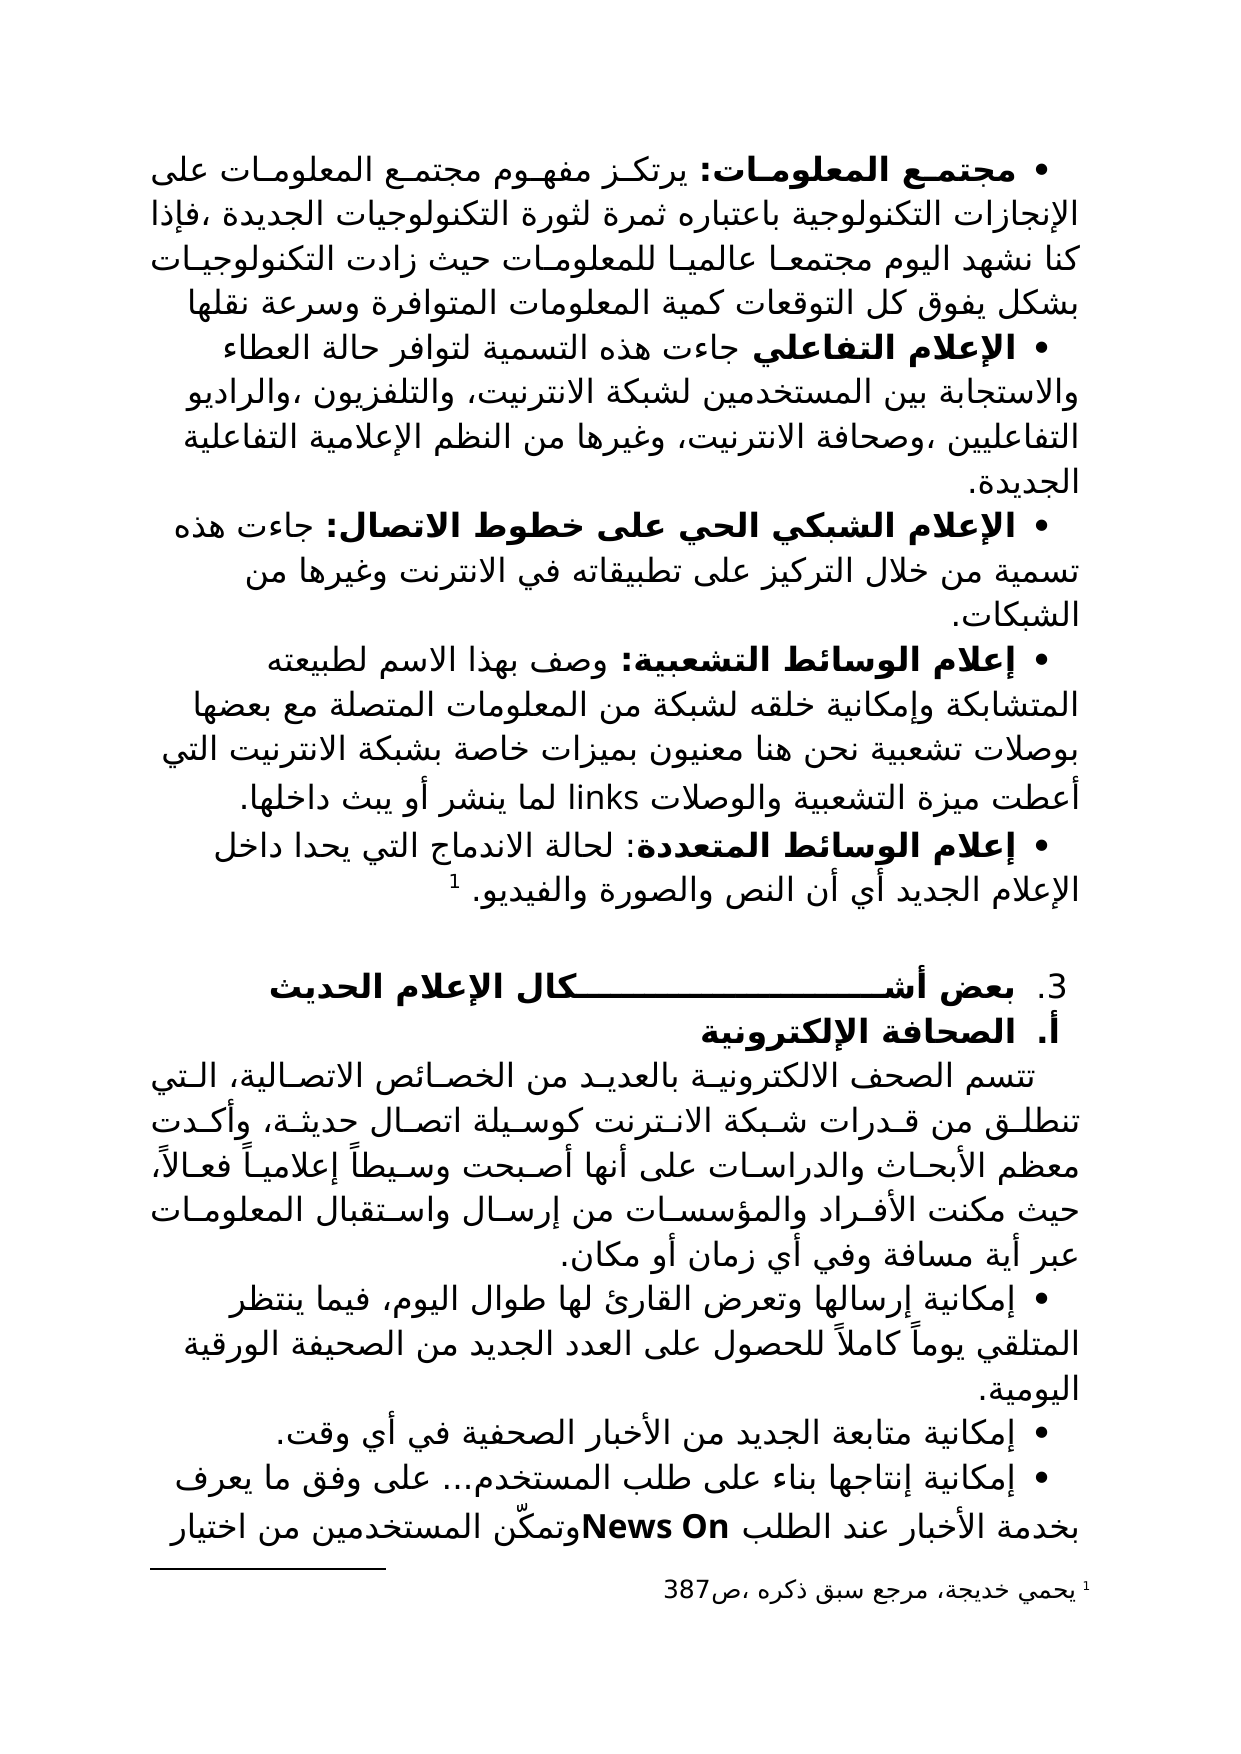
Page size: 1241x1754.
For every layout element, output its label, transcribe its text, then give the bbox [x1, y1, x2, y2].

list إمكانية متابعة الجديد من الأخبار الصحفية في أي وقت. [150, 1413, 1080, 1452]
text تتسم الصحف الالكترونية بالعديد من الخصائص الاتصالية، التي تنطلق من قدرات شبكة الانترنت كوسيلة اتصال حديثة، وأكدت معظم الأبحاث والدراسات على أنها أصبحت وسيطاً إعلامياً فعالاً، حيث مكنت الأفراد والمؤسسات من إرسال واستقبال المعلومات عبر أية مسافة وفي أي زمان أو مكان. [150, 1057, 1080, 1274]
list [150, 1458, 1080, 1548]
list إمكانية إرسالها وتعرض القارئ لها طوال اليوم، فيما ينتظر المتلقي يوماً كاملاً للحصول على العدد الجديد من الصحيفة الورقية اليومية. [150, 1280, 1080, 1408]
list الإعلام الشبكي الحي على خطوط الاتصال: جاءت هذه تسمية من خلال التركيز على تطبيقاته في الانترنت وغيرها من الشبكات. [150, 507, 1080, 635]
list الإعلام التفاعلي جاءت هذه التسمية لتوافر حالة العطاء والاستجابة بين المستخدمين لشبكة الانترنيت، والتلفزيون ،والراديو التفاعليين ،وصحافة الانترنيت، وغيرها من النظم الإعلامية التفاعلية الجديدة. [150, 328, 1080, 501]
list إعلام الوسائط المتعددة: لحالة الاندماج التي يحدا داخل الإعلام الجديد أي أن النص والصورة والفيديو. [150, 826, 1080, 910]
list مجتمع المعلومات: يرتكز مفهوم مجتمع المعلومات على الإنجازات التكنولوجية باعتباره ثمرة لثورة التكنولوجيات الجديدة ،فإذا كنا نشهد اليوم مجتمعا عالميا للمعلومات حيث زادت التكنولوجيات بشكل يفوق كل التوقعات كمية المعلومات المتوافرة وسرعة نقلها [150, 150, 1080, 323]
list بعض أشـــــــــــــــــــــــــــكال الإعلام الحديث [150, 968, 1080, 1007]
list الصحافة الإلكترونية [150, 1012, 1080, 1051]
list إعلام الوسائط التشعبية: وصف بهذا الاسم لطبيعته المتشابكة وإمكانية خلقه لشبكة من المعلومات المتصلة مع بعضها بوصلات تشعبية نحن هنا معنيون بميزات خاصة بشبكة الانترنيت التي أعطت ميزة التشعبية والوصلات links لما ينشر أو يبث داخلها. [150, 640, 1080, 819]
